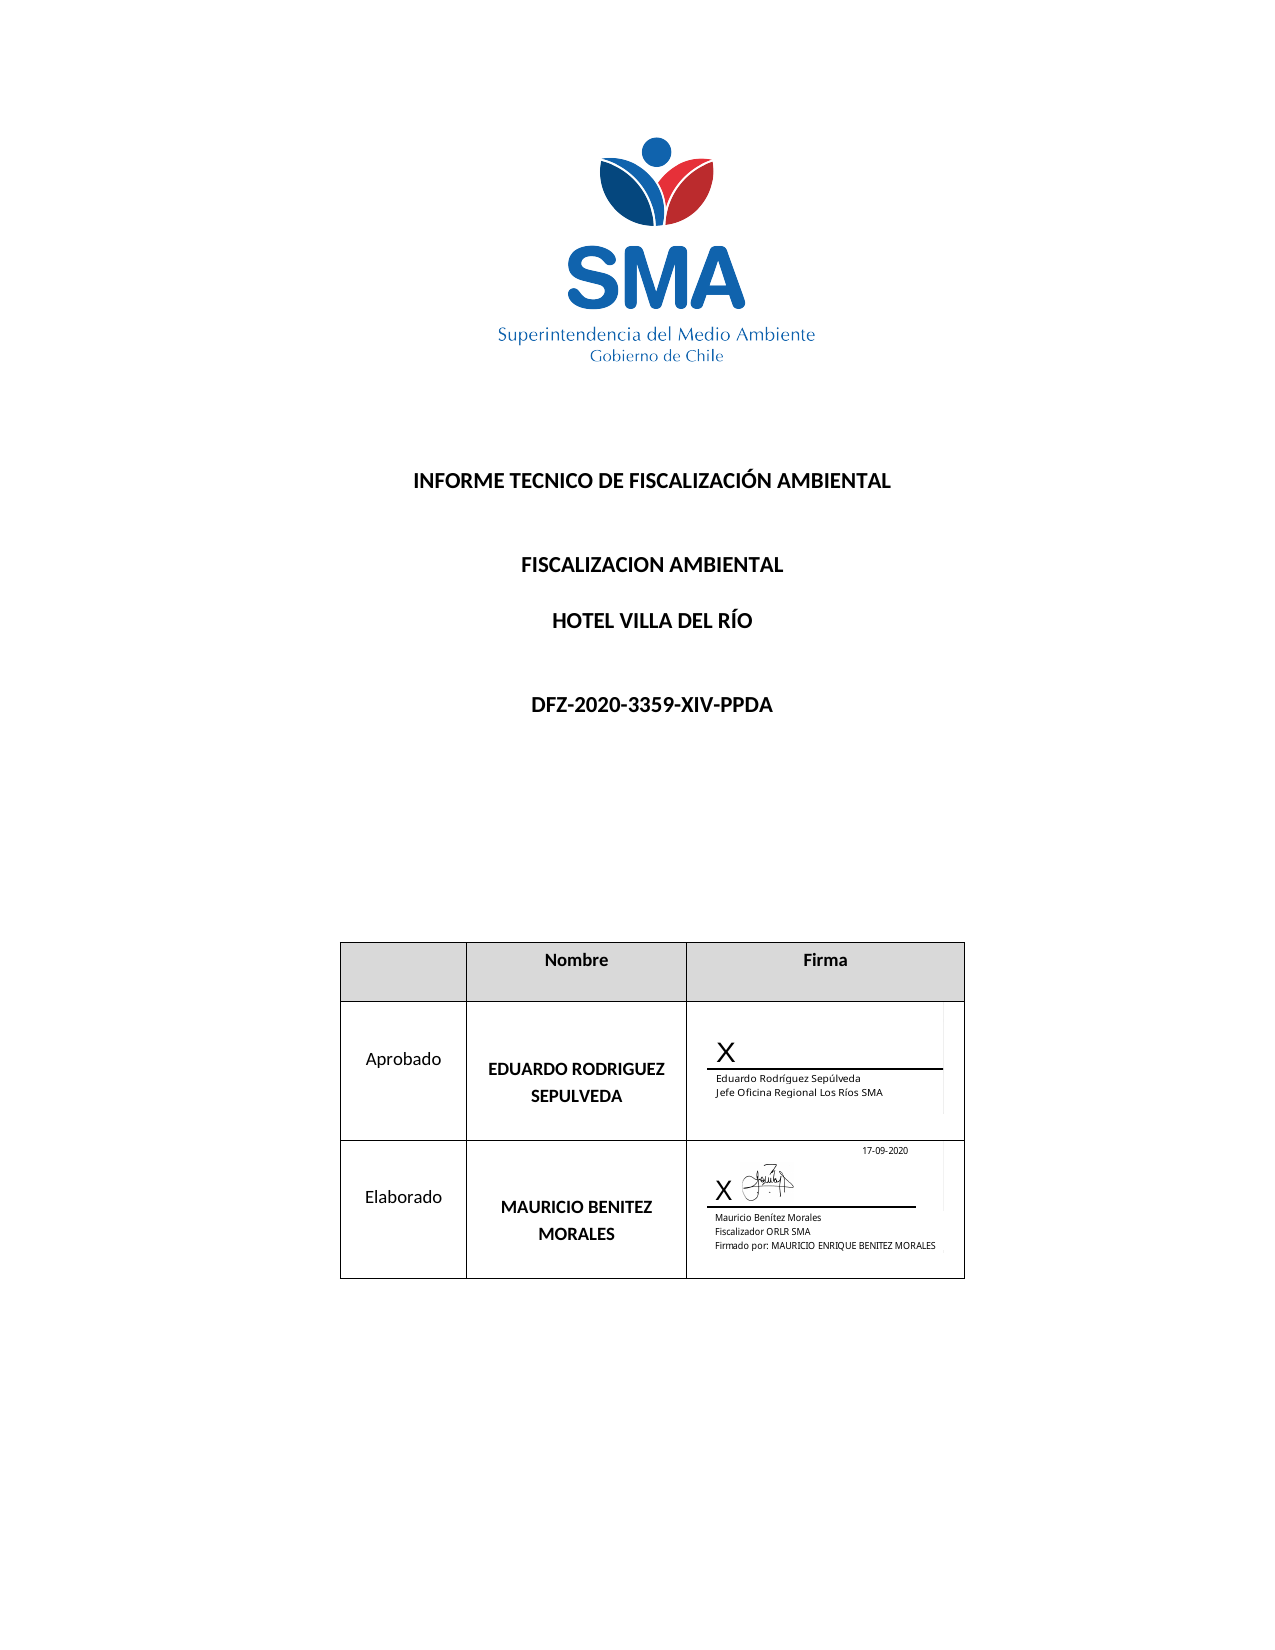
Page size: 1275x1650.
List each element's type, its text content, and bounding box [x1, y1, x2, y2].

table_cell Elaborado [341, 1141, 466, 1278]
text HOTEL VILLA DEL RÍO [118, 606, 1186, 634]
text DFZ-2020-3359-XIV-PPDA [118, 690, 1186, 718]
table_cell MAURICIO BENITEZ MORALES [467, 1141, 686, 1278]
table_cell EDUARDO RODRIGUEZ SEPULVEDA [467, 1002, 686, 1139]
picture [489, 130, 825, 368]
table_cell Aprobado [341, 1002, 466, 1139]
text FISCALIZACION AMBIENTAL [118, 550, 1186, 578]
text INFORME TECNICO DE FISCALIZACIÓN AMBIENTAL [118, 466, 1186, 494]
table_cell [687, 1141, 964, 1278]
table_header [341, 943, 466, 1001]
table_header Firma [687, 943, 964, 1001]
table_cell [687, 1002, 964, 1139]
table_header Nombre [467, 943, 686, 1001]
